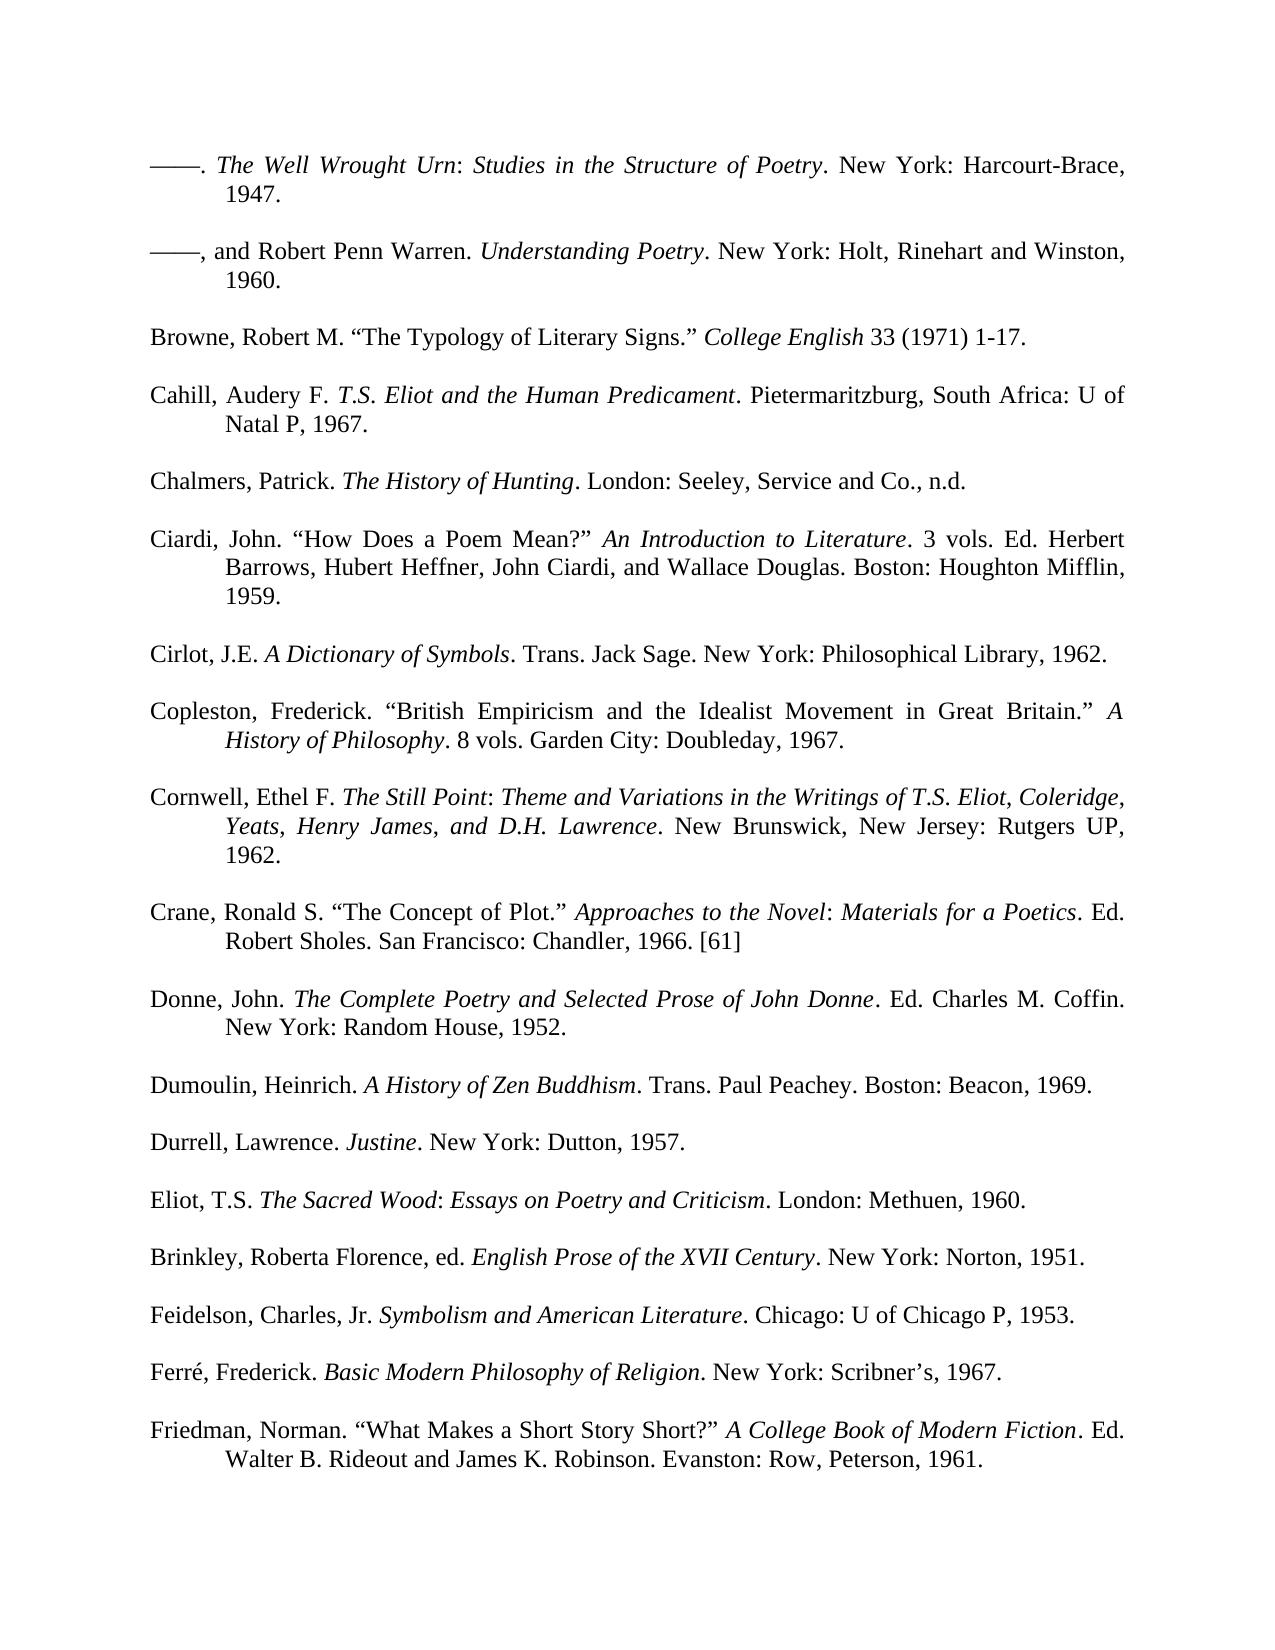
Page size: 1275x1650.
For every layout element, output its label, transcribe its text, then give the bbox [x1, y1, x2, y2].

text Copleston, Frederick. “British Empiricism and the Idealist Movement in Great Britain.” A History of Philosophy. 8 vols. Garden City: Doubleday, 1967. [150, 696, 1125, 754]
text Chalmers, Patrick. The History of Hunting. London: Seeley, Service and Co., n.d. [150, 466, 1125, 495]
text Cornwell, Ethel F. The Still Point: Theme and Variations in the Writings of T.S. Eliot, Coleridge, Yeats, Henry James, and D.H. Lawrence. New Brunswick, New Jersey: Rutgers UP, 1962. [150, 782, 1125, 869]
text Donne, John. The Complete Poetry and Selected Prose of John Donne. Ed. Charles M. Coffin. New York: Random House, 1952. [150, 984, 1125, 1041]
text Friedman, Norman. “What Makes a Short Story Short?” A College Book of Modern Fiction. Ed. Walter B. Rideout and James K. Robinson. Evanston: Row, Peterson, 1961. [150, 1415, 1125, 1472]
text Browne, Robert M. “The Typology of Literary Signs.” College English 33 (1971) 1-17. [150, 322, 1125, 351]
text ——, and Robert Penn Warren. Understanding Poetry. New York: Holt, Rinehart and Winston, 1960. [150, 236, 1125, 294]
text Durrell, Lawrence. Justine. New York: Dutton, 1957. [150, 1127, 1125, 1156]
text Dumoulin, Heinrich. A History of Zen Buddhism. Trans. Paul Peachey. Boston: Beacon, 1969. [150, 1070, 1125, 1099]
text Ferré, Frederick. Basic Modern Philosophy of Religion. New York: Scribner’s, 1967. [150, 1357, 1125, 1386]
text Ciardi, John. “How Does a Poem Mean?” An Introduction to Literature. 3 vols. Ed. Herbert Barrows, Hubert Heffner, John Ciardi, and Wallace Douglas. Boston: Houghton Mifflin, 1959. [150, 524, 1125, 610]
text Feidelson, Charles, Jr. Symbolism and American Literature. Chicago: U of Chicago P, 1953. [150, 1300, 1125, 1329]
text Cirlot, J.E. A Dictionary of Symbols. Trans. Jack Sage. New York: Philosophical Library, 1962. [150, 639, 1125, 667]
text Crane, Ronald S. “The Concept of Plot.” Approaches to the Novel: Materials for a Poetics. Ed. Robert Sholes. San Francisco: Chandler, 1966. [61] [150, 897, 1125, 955]
text Brinkley, Roberta Florence, ed. English Prose of the XVII Century. New York: Norton, 1951. [150, 1242, 1125, 1271]
text Cahill, Audery F. T.S. Eliot and the Human Predicament. Pietermaritzburg, South Africa: U of Natal P, 1967. [150, 380, 1125, 437]
text Eliot, T.S. The Sacred Wood: Essays on Poetry and Criticism. London: Methuen, 1960. [150, 1185, 1125, 1214]
text ——. The Well Wrought Urn: Studies in the Structure of Poetry. New York: Harcourt-Brace, 1947. [150, 150, 1125, 207]
